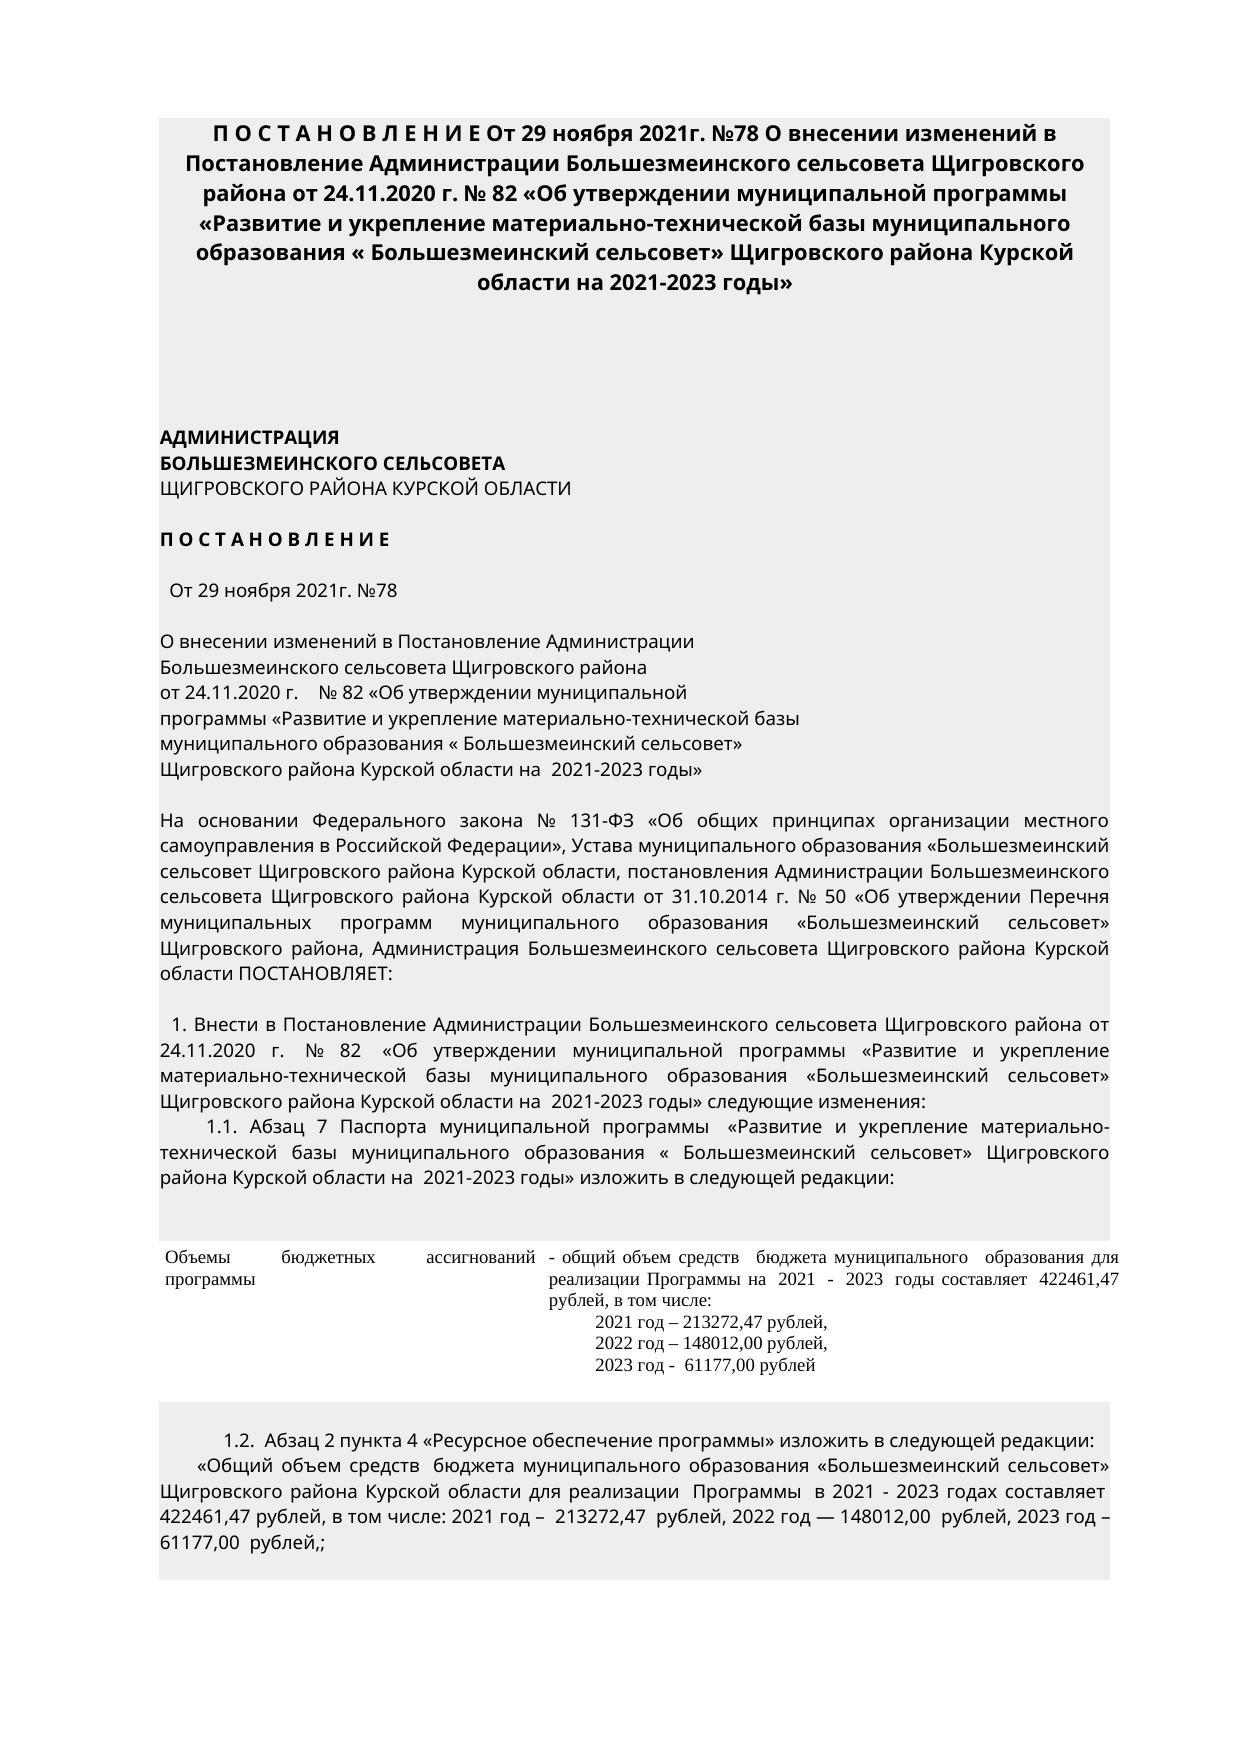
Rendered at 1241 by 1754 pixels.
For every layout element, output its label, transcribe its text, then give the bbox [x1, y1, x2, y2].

text Щигровского района Курской области на 2021-2023 годы» [159, 756, 1110, 782]
text программы «Развитие и укрепление материально-технической базы [159, 705, 1110, 731]
text От 29 ноября 2021г. №78 [159, 578, 1110, 603]
text муниципального образования « Большезмеинский сельсовет» [159, 731, 1110, 756]
text На основании Федерального закона № 131-ФЗ «Об общих принципах организации местного самоуправления в Российской Федерации», Устава муниципального образования «Большезмеинский сельсовет Щигровского района Курской области, постановления Администрации Большезмеинского сельсовета Щигровского района Курской области от 31.10.2014 г. № 50 «Об утверждении Перечня муниципальных программ муниципального образования «Большезмеинский сельсовет» Щигровского района, Администрация Большезмеинского сельсовета Щигровского района Курской области ПОСТАНОВЛЯЕТ: [159, 807, 1110, 986]
text О внесении изменений в Постановление Администрации [159, 629, 1110, 654]
table_header - общий объем средств бюджета муниципального образования для реализации Программы на 2021 - 2023 годы составляет 422461,47 рублей, в том числе: 2021 год – 213272,47 рублей, 2022 год – 148012,00 рублей, 2023 год - 61177,00 рублей [543, 1243, 1125, 1400]
text Большезмеинского сельсовета Щигровского района [159, 654, 1110, 680]
text от 24.11.2020 г. № 82 «Об утверждении муниципальной [159, 680, 1110, 705]
text «Общий объем средств бюджета муниципального образования «Большезмеинский сельсовет» Щигровского района Курской области для реализации Программы в 2021 - 2023 годах составляет 422461,47 рублей, в том числе: 2021 год – 213272,47 рублей, 2022 год — 148012,00 рублей, 2023 год – 61177,00 рублей,; [159, 1452, 1110, 1554]
text 1. Внести в Постановление Администрации Большезмеинского сельсовета Щигровского района от 24.11.2020 г. № 82 «Об утверждении муниципальной программы «Развитие и укрепление материально-технической базы муниципального образования «Большезмеинский сельсовет» Щигровского района Курской области на 2021-2023 годы» следующие изменения: [159, 1011, 1110, 1113]
text БОЛЬШЕЗМЕИНСКОГО СЕЛЬСОВЕТА [159, 450, 1110, 476]
text П О С Т А Н О В Л Е Н И Е [159, 527, 1110, 552]
text АДМИНИСТРАЦИЯ [159, 424, 1110, 450]
text П О С Т А Н О В Л Е Н И Е От 29 ноября 2021г. №78 О внесении изменений в Постановление Администрации Большезмеинского сельсовета Щигровского района от 24.11.2020 г. № 82 «Об утверждении муниципальной программы «Развитие и укрепление материально-технической базы муниципального образования « Большезмеинский сельсовет» Щигровского района Курской области на 2021-2023 годы» [159, 118, 1110, 297]
text 1.1. Абзац 7 Паспорта муниципальной программы «Развитие и укрепление материально-технической базы муниципального образования « Большезмеинский сельсовет» Щигровского района Курской области на 2021-2023 годы» изложить в следующей редакции: [159, 1113, 1110, 1190]
table_header Объемы бюджетных ассигнований программы [160, 1243, 542, 1400]
text ЩИГРОВСКОГО РАЙОНА КУРСКОЙ ОБЛАСТИ [159, 476, 1110, 501]
text 1.2. Абзац 2 пункта 4 «Ресурсное обеспечение программы» изложить в следующей редакции: [159, 1427, 1110, 1452]
